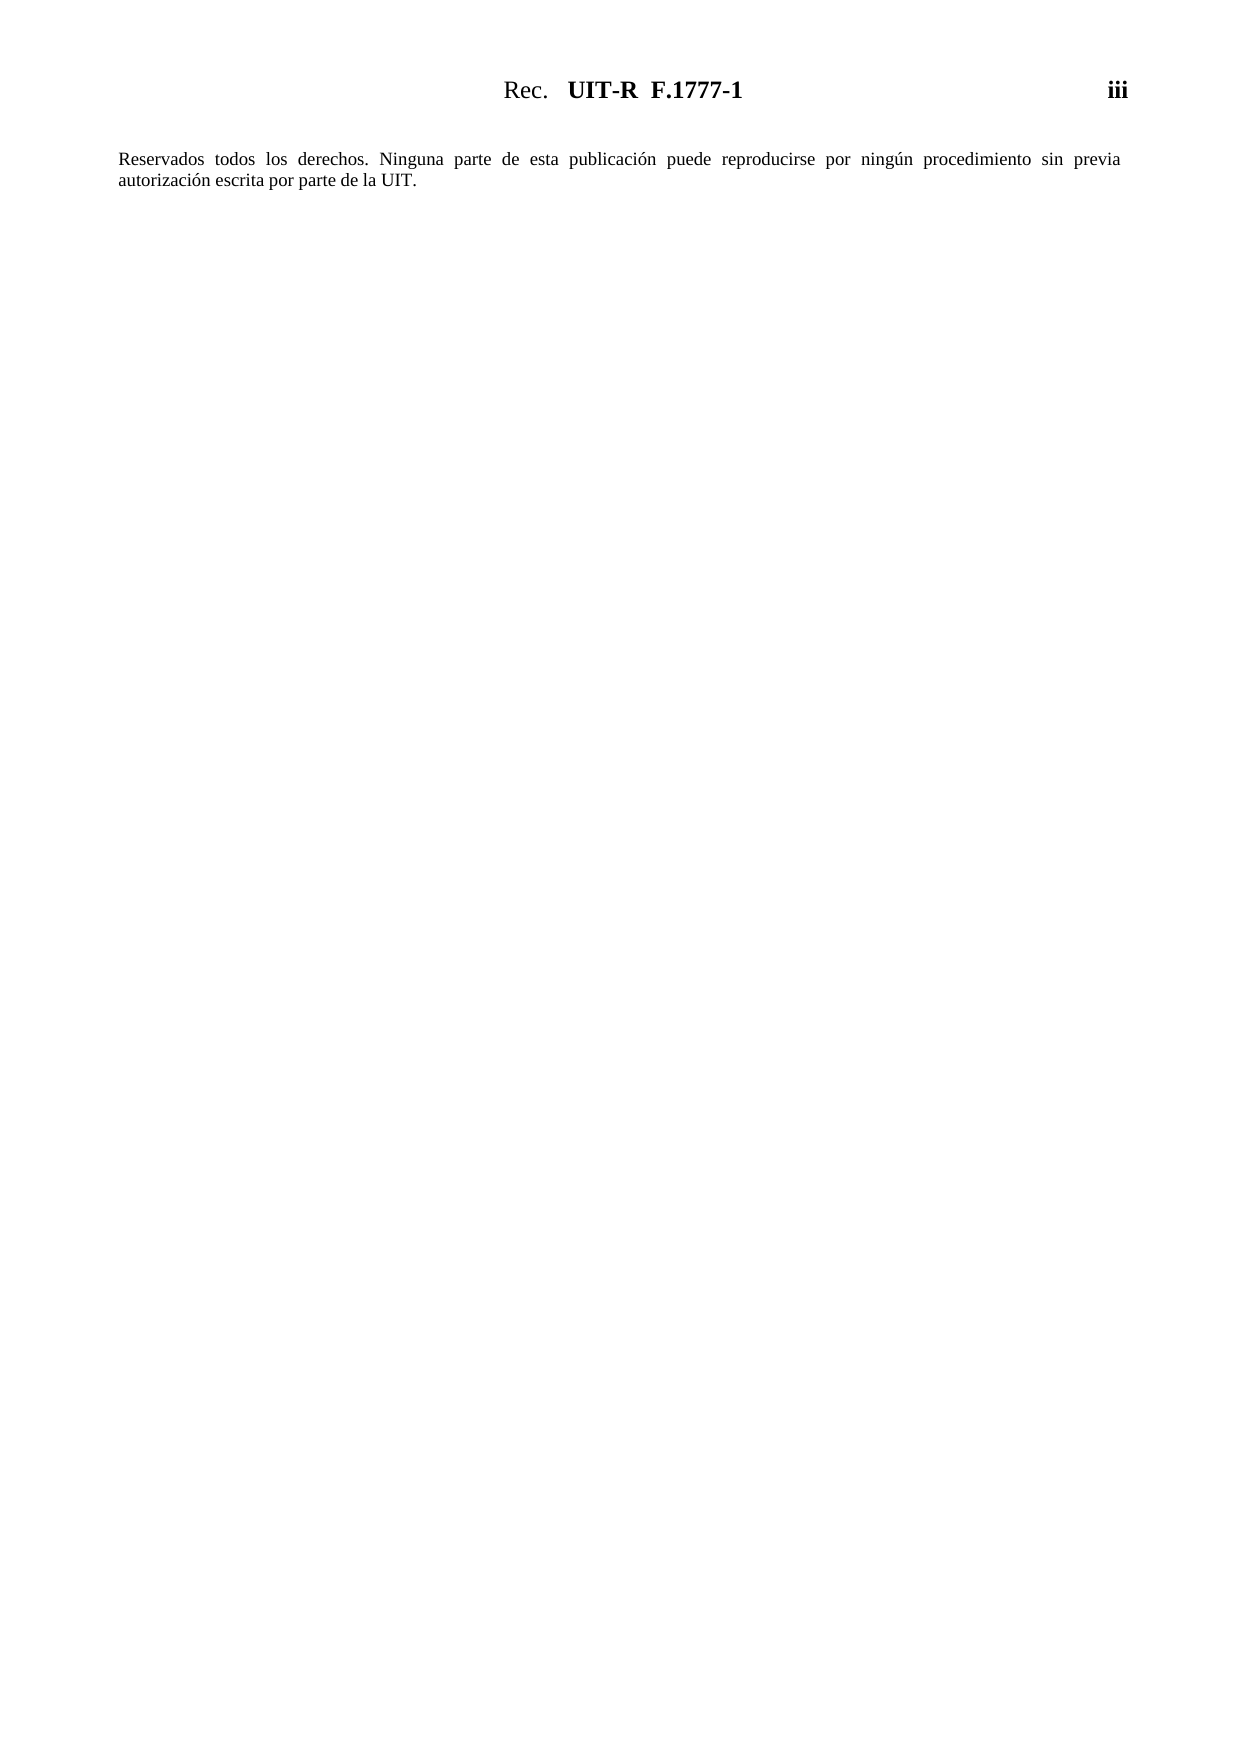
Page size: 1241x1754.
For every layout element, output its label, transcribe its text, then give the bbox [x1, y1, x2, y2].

text Reservados todos los derechos. Ninguna parte de esta publicación puede reproducirse por ningún procedimiento sin previa autorización escrita por parte de la UIT. [118, 148, 1122, 191]
